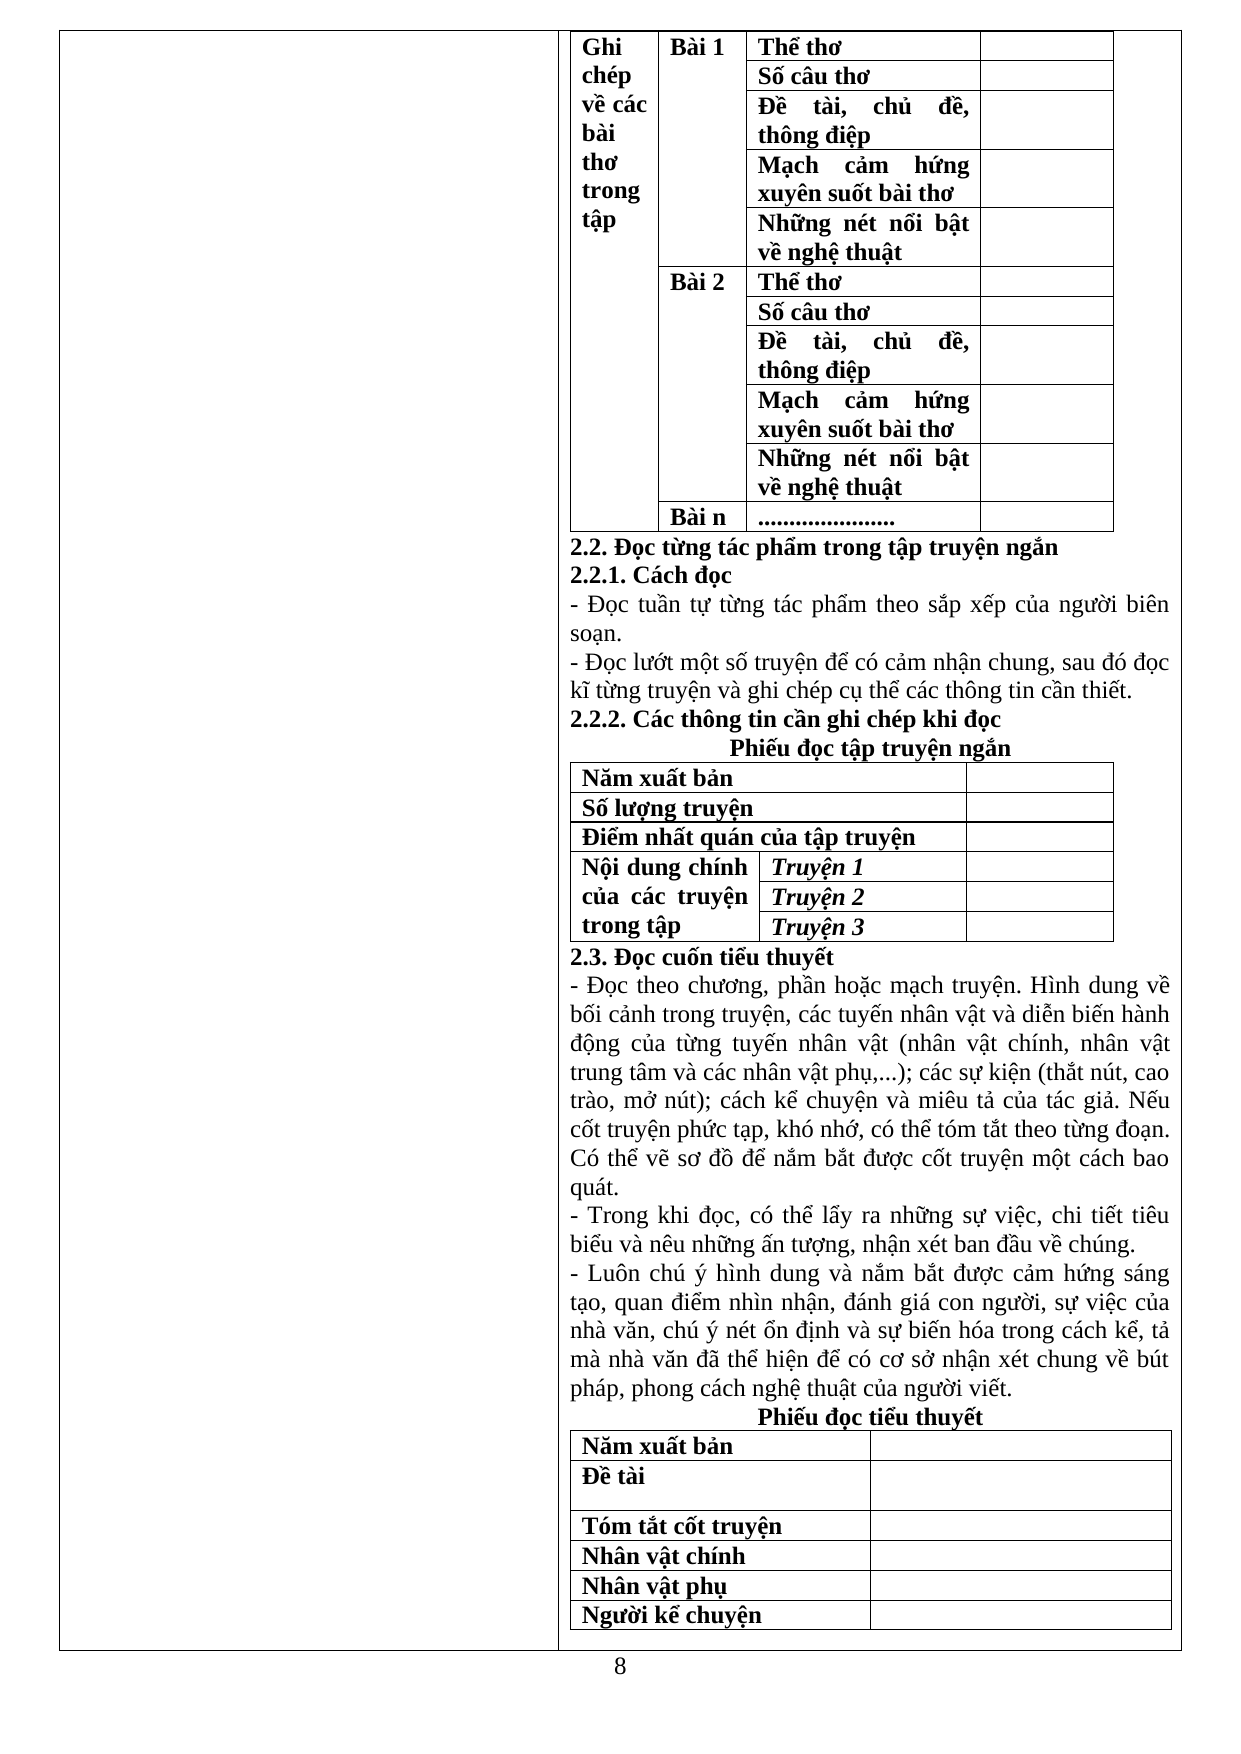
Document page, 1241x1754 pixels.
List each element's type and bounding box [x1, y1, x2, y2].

table_cell [559, 31, 1181, 1650]
table_cell [60, 31, 558, 1650]
